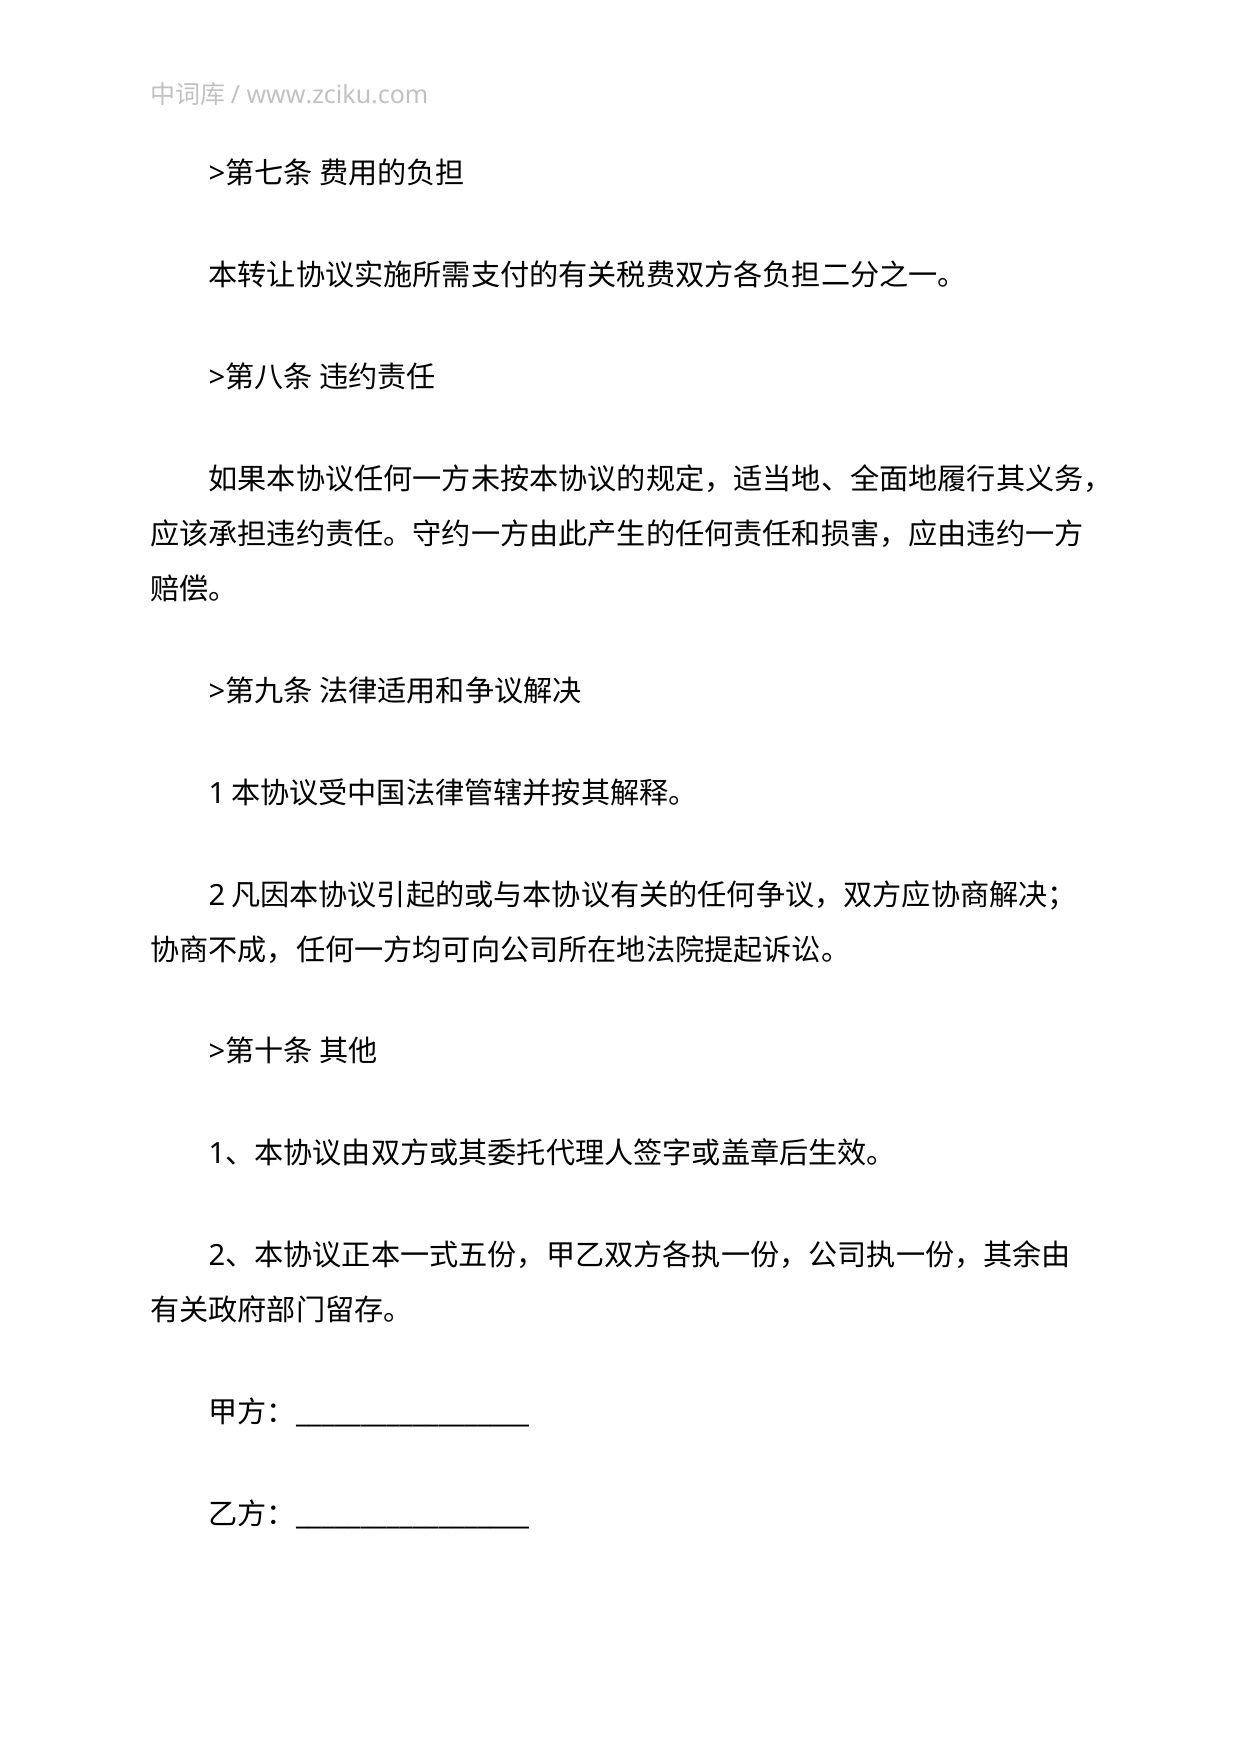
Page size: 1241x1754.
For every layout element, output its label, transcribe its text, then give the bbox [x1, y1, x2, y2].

text >第九条 法律适用和争议解决 [150, 667, 1090, 710]
text 1本协议受中国法律管辖并按其解释。 [150, 769, 1090, 812]
text 如果本协议任何一方未按本协议的规定，适当地、全面地履行其义务，应该承担违约责任。守约一方由此产生的任何责任和损害，应由违约一方赔偿。 [150, 456, 1090, 608]
text >第八条 违约责任 [150, 354, 1090, 396]
text 2、本协议正本一式五份，甲乙双方各执一份，公司执一份，其余由有关政府部门留存。 [150, 1232, 1090, 1329]
text 1、本协议由双方或其委托代理人签字或盖章后生效。 [150, 1130, 1090, 1172]
text 乙方：__________________ [150, 1491, 1090, 1533]
text >第十条 其他 [150, 1028, 1090, 1070]
text 2凡因本协议引起的或与本协议有关的任何争议，双方应协商解决；协商不成，任何一方均可向公司所在地法院提起诉讼。 [150, 871, 1090, 968]
text 本转让协议实施所需支付的有关税费双方各负担二分之一。 [150, 252, 1090, 294]
text >第七条 费用的负担 [150, 150, 1090, 192]
text 甲方：__________________ [150, 1389, 1090, 1431]
